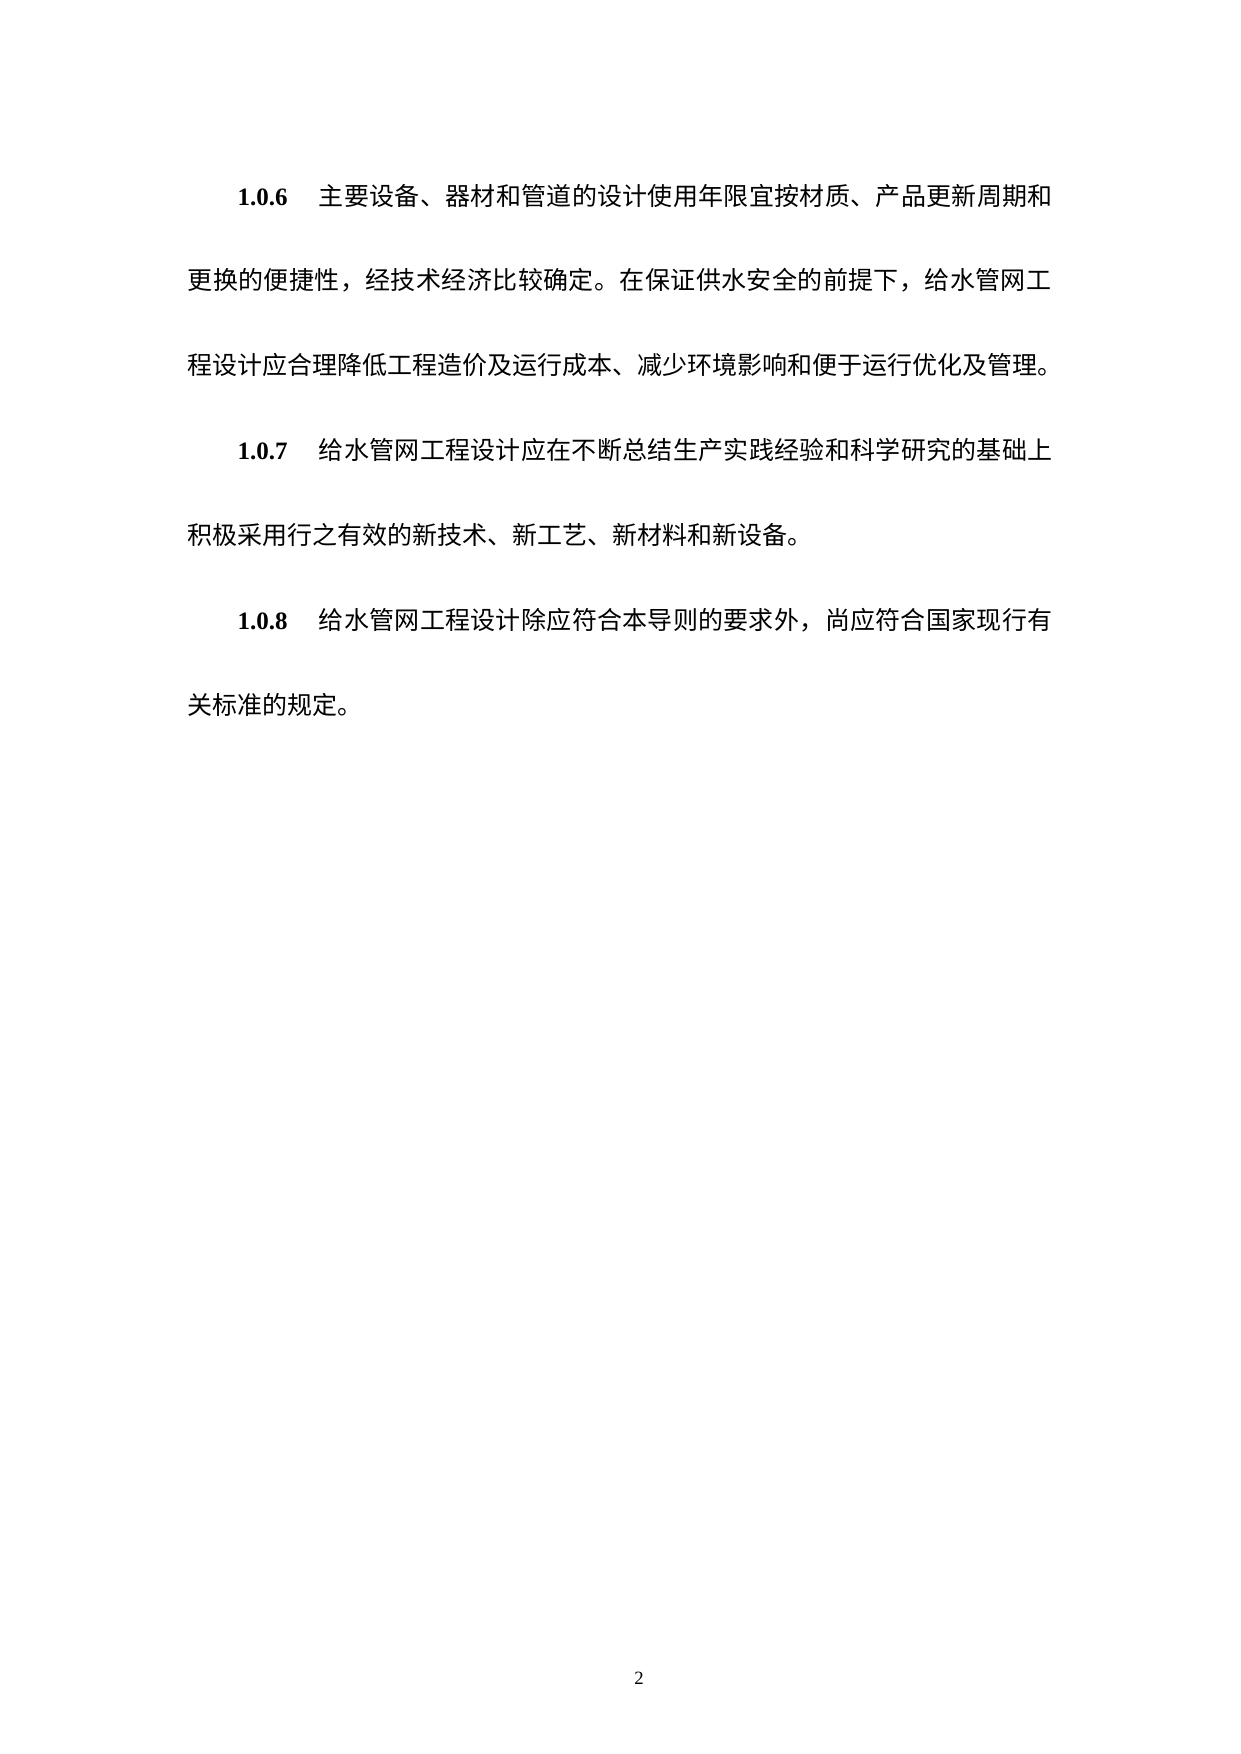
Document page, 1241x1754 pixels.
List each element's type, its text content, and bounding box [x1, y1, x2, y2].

list 主要设备、器材和管道的设计使用年限宜按材质、产品更新周期和更换的便捷性，经技术经济比较确定。在保证供水安全的前提下，给水管网工程设计应合理降低工程造价及运行成本、减少环境影响和便于运行优化及管理。 [187, 162, 1053, 396]
list 给水管网工程设计应在不断总结生产实践经验和科学研究的基础上，积极采用行之有效的新技术、新工艺、新材料和新设备。 [187, 416, 1053, 566]
list 给水管网工程设计除应符合本导则的要求外，尚应符合国家现行有关标准的规定。 [187, 586, 1053, 736]
